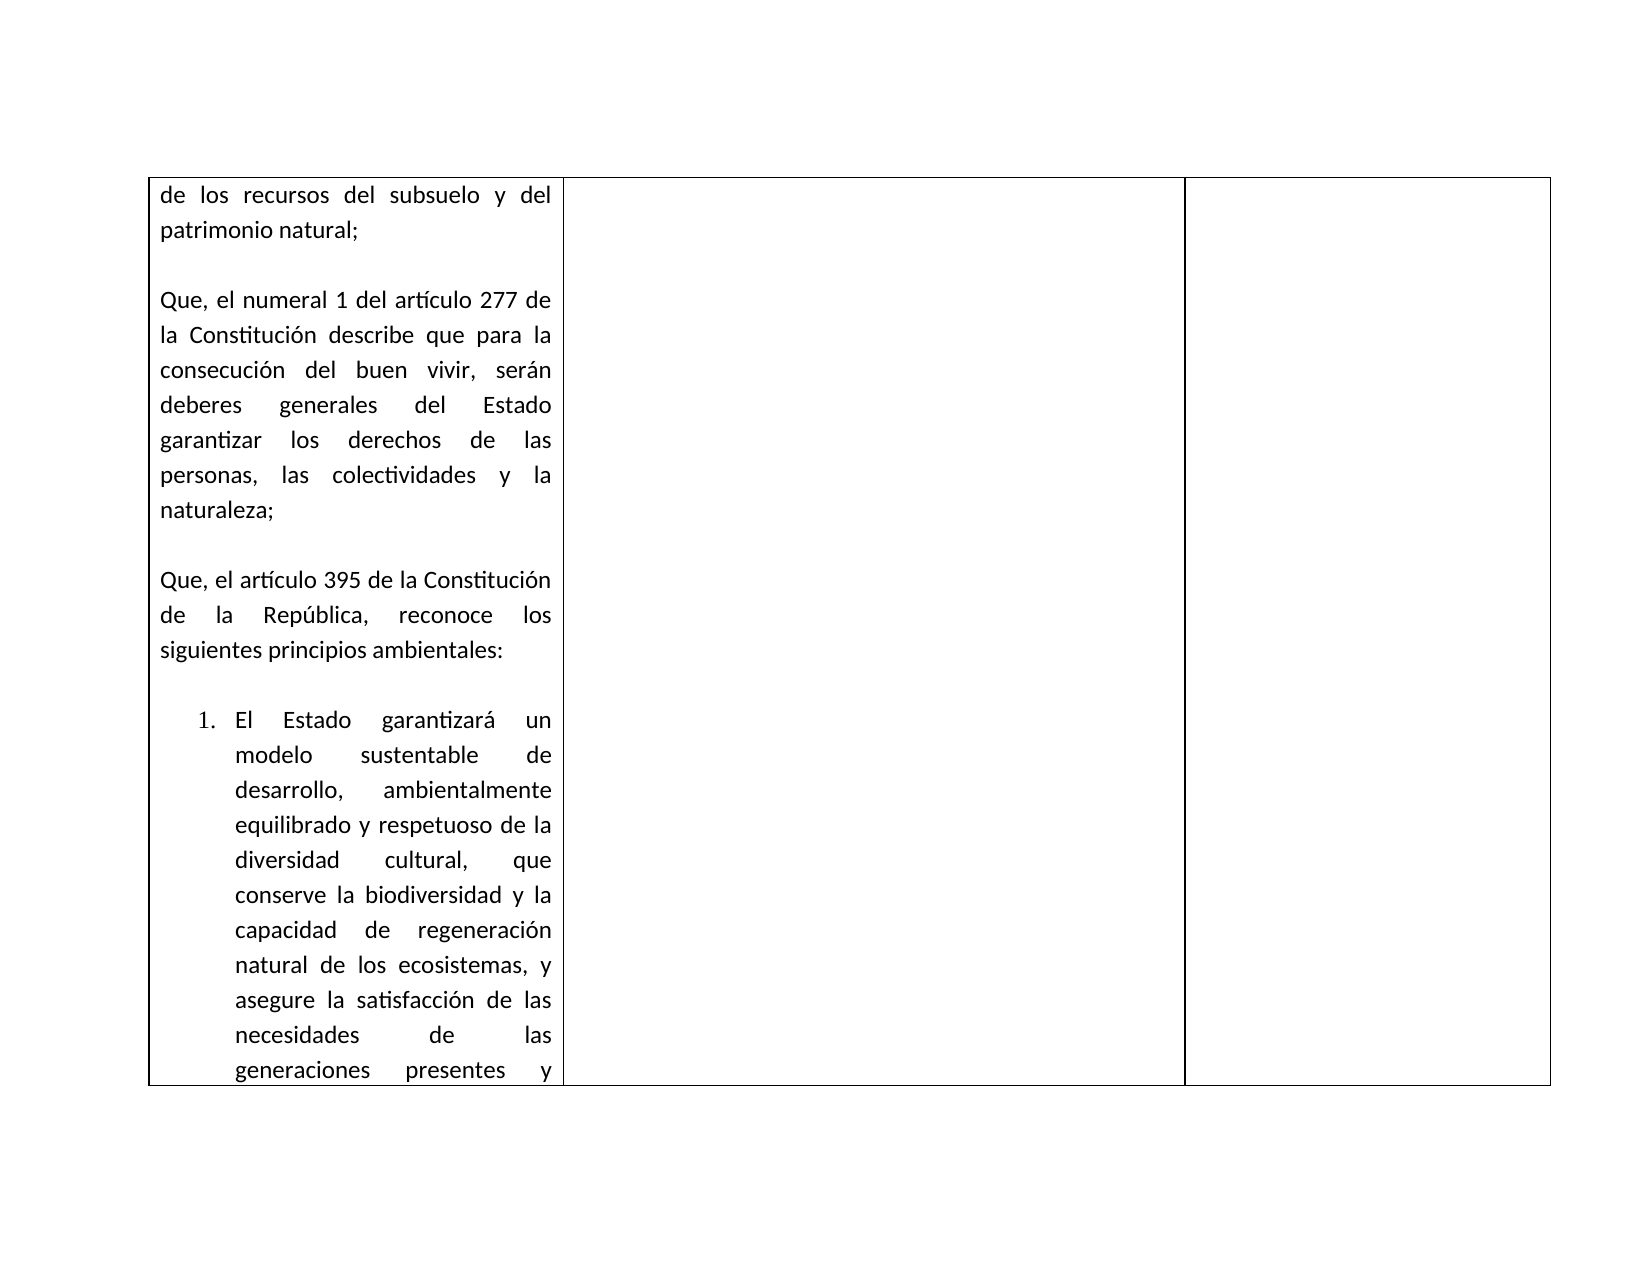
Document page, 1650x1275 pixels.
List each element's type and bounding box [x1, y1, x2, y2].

table_cell [564, 178, 1184, 1085]
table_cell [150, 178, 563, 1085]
table_cell [1186, 178, 1550, 1085]
